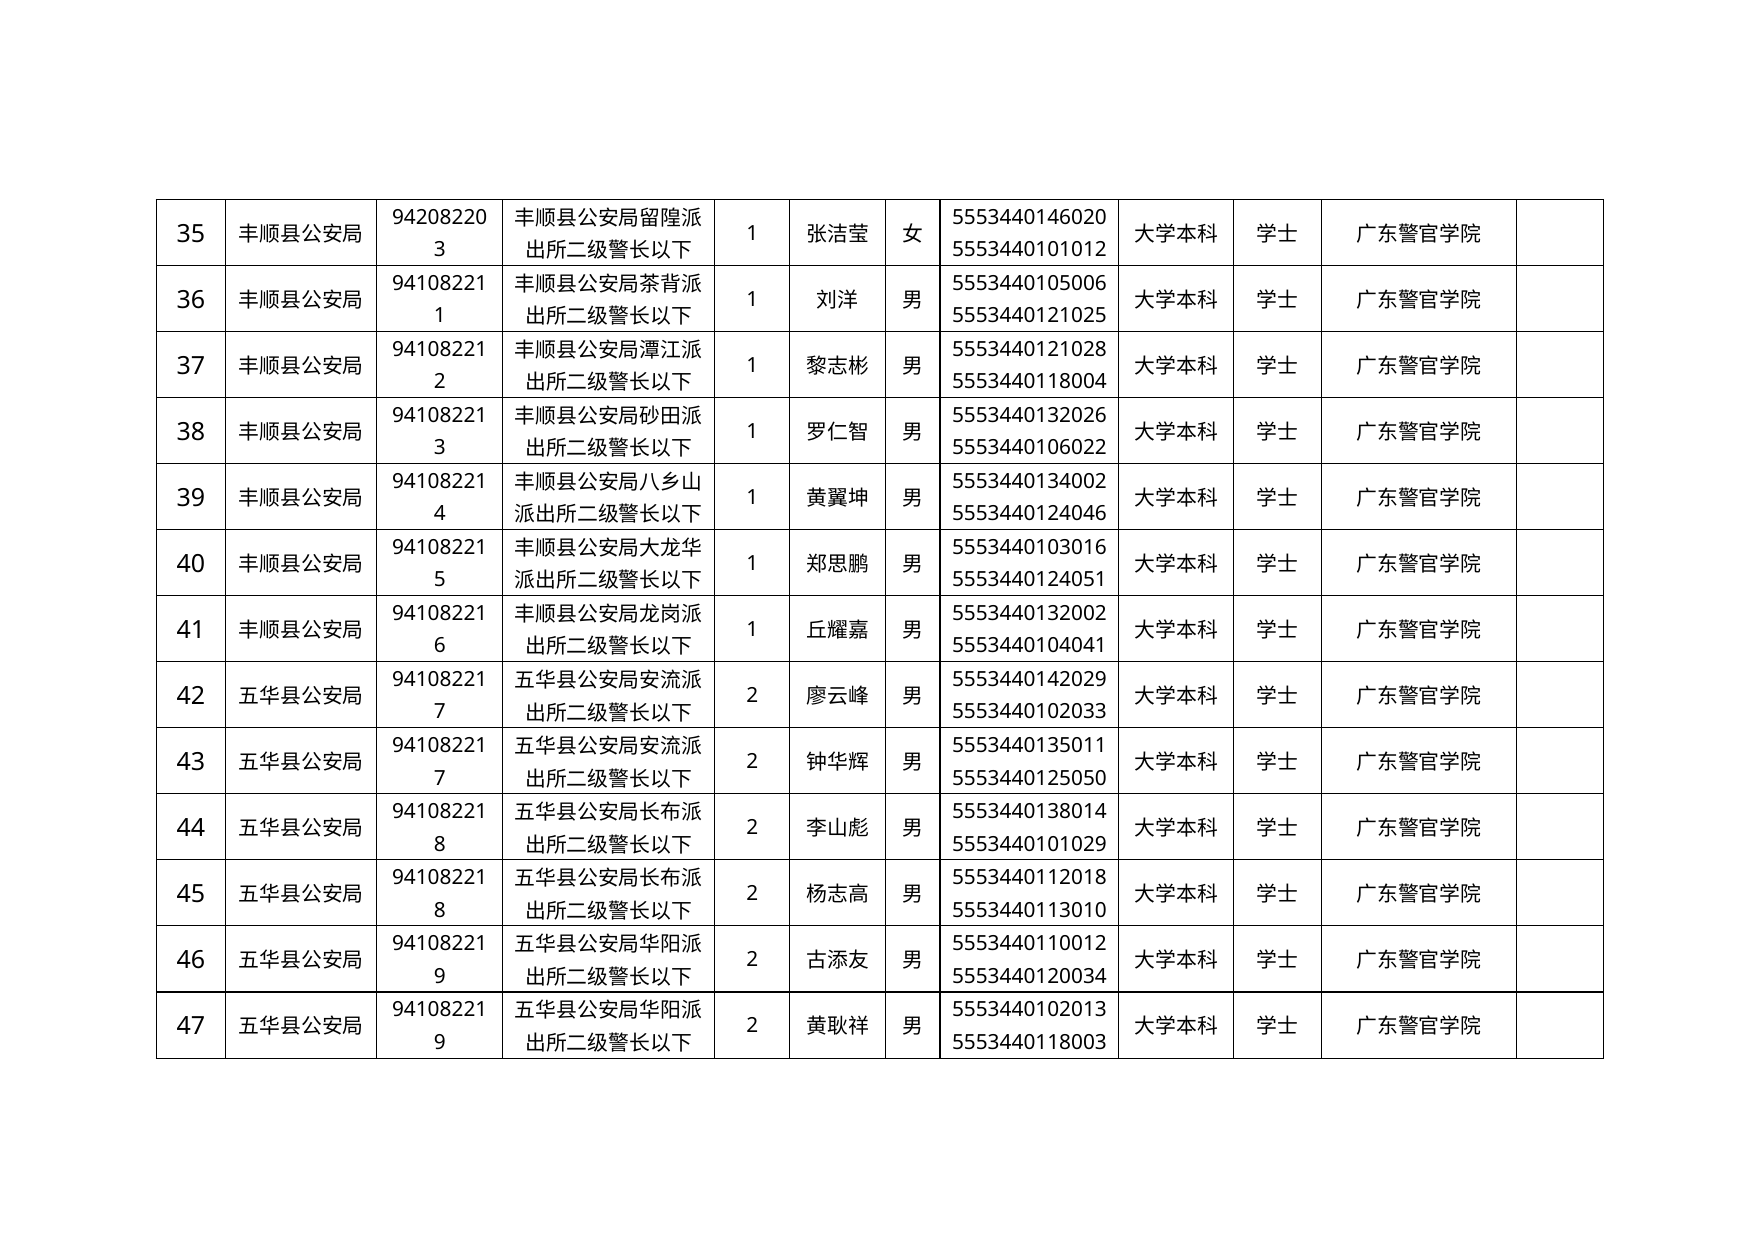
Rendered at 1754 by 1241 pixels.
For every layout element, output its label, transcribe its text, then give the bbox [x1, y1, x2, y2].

table_cell 男 [886, 993, 939, 1057]
table_cell 学士 [1234, 266, 1321, 331]
table_cell 五华县公安局华阳派出所二级警长以下 [503, 926, 714, 991]
table_cell 大学本科 [1119, 596, 1233, 661]
table_cell 学士 [1234, 662, 1321, 727]
table_cell 1 [715, 530, 789, 595]
table_cell 941082213 [377, 398, 502, 463]
table_cell 男 [886, 266, 939, 331]
table_cell 男 [886, 398, 939, 463]
table_cell 广东警官学院 [1322, 596, 1516, 661]
table_cell 五华县公安局 [226, 728, 376, 793]
table_cell 杨志高 [790, 860, 885, 925]
table_cell 郑思鹏 [790, 530, 885, 595]
table_cell 5553440146020 5553440101012 [941, 200, 1118, 265]
table_cell [1517, 398, 1603, 463]
table_cell 学士 [1234, 530, 1321, 595]
table_cell [1517, 993, 1603, 1057]
table_cell [1517, 200, 1603, 265]
table_cell 46 [157, 926, 225, 991]
table_cell 38 [157, 398, 225, 463]
table_cell 41 [157, 596, 225, 661]
table_cell 丰顺县公安局龙岗派出所二级警长以下 [503, 596, 714, 661]
table_cell [1517, 860, 1603, 925]
table_cell 1 [715, 464, 789, 529]
table_cell 5553440112018 5553440113010 [941, 860, 1118, 925]
table_cell 罗仁智 [790, 398, 885, 463]
table_cell 5553440110012 5553440120034 [941, 926, 1118, 991]
table_cell 941082212 [377, 332, 502, 397]
table_cell 941082211 [377, 266, 502, 331]
table_cell 刘洋 [790, 266, 885, 331]
table_cell 丰顺县公安局茶背派出所二级警长以下 [503, 266, 714, 331]
table_cell 丰顺县公安局 [226, 464, 376, 529]
table_cell 丰顺县公安局 [226, 200, 376, 265]
table_cell 2 [715, 993, 789, 1057]
table_cell 学士 [1234, 398, 1321, 463]
table_cell 丘耀嘉 [790, 596, 885, 661]
table_cell 大学本科 [1119, 662, 1233, 727]
table_cell 941082218 [377, 860, 502, 925]
table_cell 五华县公安局 [226, 860, 376, 925]
table_cell 五华县公安局长布派出所二级警长以下 [503, 860, 714, 925]
table_cell 男 [886, 332, 939, 397]
table_cell 学士 [1234, 596, 1321, 661]
table_cell 广东警官学院 [1322, 794, 1516, 859]
table_cell 丰顺县公安局留隍派出所二级警长以下 [503, 200, 714, 265]
table_cell 5553440103016 5553440124051 [941, 530, 1118, 595]
table_cell 广东警官学院 [1322, 662, 1516, 727]
table_cell 5553440102013 5553440118003 [941, 993, 1118, 1057]
table_cell 广东警官学院 [1322, 266, 1516, 331]
table_cell 广东警官学院 [1322, 332, 1516, 397]
table_cell 5553440132002 5553440104041 [941, 596, 1118, 661]
table_cell 男 [886, 926, 939, 991]
table_cell 男 [886, 464, 939, 529]
table_cell 广东警官学院 [1322, 530, 1516, 595]
table_cell 5553440134002 5553440124046 [941, 464, 1118, 529]
table_cell 2 [715, 728, 789, 793]
table_cell 五华县公安局长布派出所二级警长以下 [503, 794, 714, 859]
table_cell 大学本科 [1119, 926, 1233, 991]
table_cell 五华县公安局安流派出所二级警长以下 [503, 728, 714, 793]
table_cell 5553440142029 5553440102033 [941, 662, 1118, 727]
table_cell 丰顺县公安局八乡山派出所二级警长以下 [503, 464, 714, 529]
table_cell 古添友 [790, 926, 885, 991]
table_cell 941082215 [377, 530, 502, 595]
table_cell 5553440138014 5553440101029 [941, 794, 1118, 859]
table_cell 女 [886, 200, 939, 265]
table_cell 大学本科 [1119, 794, 1233, 859]
table_cell [1517, 662, 1603, 727]
table_cell 941082219 [377, 926, 502, 991]
table_cell 大学本科 [1119, 266, 1233, 331]
table_cell 大学本科 [1119, 398, 1233, 463]
table_cell 1 [715, 398, 789, 463]
table_cell 广东警官学院 [1322, 200, 1516, 265]
table_cell 五华县公安局华阳派出所二级警长以下 [503, 993, 714, 1057]
table_cell 941082217 [377, 662, 502, 727]
table_cell 大学本科 [1119, 332, 1233, 397]
table_cell 37 [157, 332, 225, 397]
table_cell 45 [157, 860, 225, 925]
table_cell 男 [886, 596, 939, 661]
table_cell 丰顺县公安局 [226, 398, 376, 463]
table_cell 1 [715, 200, 789, 265]
table_cell 941082217 [377, 728, 502, 793]
table_cell 2 [715, 662, 789, 727]
table_cell 张洁莹 [790, 200, 885, 265]
table_cell 黎志彬 [790, 332, 885, 397]
table_cell 黄翼坤 [790, 464, 885, 529]
table_cell [1517, 794, 1603, 859]
table_cell 39 [157, 464, 225, 529]
table_cell 广东警官学院 [1322, 926, 1516, 991]
table_cell 2 [715, 926, 789, 991]
table_cell 男 [886, 860, 939, 925]
table_cell [1517, 926, 1603, 991]
table_cell 廖云峰 [790, 662, 885, 727]
table_cell 941082214 [377, 464, 502, 529]
table_cell [1517, 596, 1603, 661]
table_cell 1 [715, 266, 789, 331]
table_cell [1517, 728, 1603, 793]
table_cell [1517, 266, 1603, 331]
table_cell 学士 [1234, 794, 1321, 859]
table_cell 李山彪 [790, 794, 885, 859]
table_cell 丰顺县公安局 [226, 530, 376, 595]
table_cell [1517, 332, 1603, 397]
table_cell 男 [886, 728, 939, 793]
table_cell 5553440135011 5553440125050 [941, 728, 1118, 793]
table_cell 942082203 [377, 200, 502, 265]
table_cell 五华县公安局 [226, 993, 376, 1057]
table_cell 47 [157, 993, 225, 1057]
table_cell 43 [157, 728, 225, 793]
table_cell 广东警官学院 [1322, 728, 1516, 793]
table_cell 丰顺县公安局 [226, 596, 376, 661]
table_cell 广东警官学院 [1322, 464, 1516, 529]
table_cell 男 [886, 662, 939, 727]
table_cell 大学本科 [1119, 464, 1233, 529]
table_cell 丰顺县公安局 [226, 266, 376, 331]
table_cell 丰顺县公安局潭江派出所二级警长以下 [503, 332, 714, 397]
table_cell 广东警官学院 [1322, 398, 1516, 463]
table_cell 2 [715, 794, 789, 859]
table_cell 钟华辉 [790, 728, 885, 793]
table_cell 大学本科 [1119, 200, 1233, 265]
table_cell 学士 [1234, 993, 1321, 1057]
table_cell 五华县公安局 [226, 926, 376, 991]
table_cell 学士 [1234, 728, 1321, 793]
table_cell 学士 [1234, 860, 1321, 925]
table_cell 大学本科 [1119, 530, 1233, 595]
table_cell [1517, 530, 1603, 595]
table_cell 男 [886, 530, 939, 595]
table_cell [1517, 464, 1603, 529]
table_cell 男 [886, 794, 939, 859]
table_cell 35 [157, 200, 225, 265]
table_cell 大学本科 [1119, 728, 1233, 793]
table_cell 大学本科 [1119, 860, 1233, 925]
table_cell 1 [715, 332, 789, 397]
table_cell 36 [157, 266, 225, 331]
table_cell 丰顺县公安局大龙华派出所二级警长以下 [503, 530, 714, 595]
table_cell 941082218 [377, 794, 502, 859]
table_cell 广东警官学院 [1322, 860, 1516, 925]
table_cell 丰顺县公安局 [226, 332, 376, 397]
table_cell 学士 [1234, 332, 1321, 397]
table_cell 黄耿祥 [790, 993, 885, 1057]
table_cell 5553440121028 5553440118004 [941, 332, 1118, 397]
table_cell 学士 [1234, 464, 1321, 529]
table_cell 学士 [1234, 926, 1321, 991]
table_cell 1 [715, 596, 789, 661]
table_cell 2 [715, 860, 789, 925]
table_cell 5553440132026 5553440106022 [941, 398, 1118, 463]
table_cell 丰顺县公安局砂田派出所二级警长以下 [503, 398, 714, 463]
table_cell 941082219 [377, 993, 502, 1057]
table_cell 40 [157, 530, 225, 595]
table_cell 5553440105006 5553440121025 [941, 266, 1118, 331]
table_cell 五华县公安局 [226, 794, 376, 859]
table_cell 学士 [1234, 200, 1321, 265]
table_cell 广东警官学院 [1322, 993, 1516, 1057]
table_cell 941082216 [377, 596, 502, 661]
table_cell 42 [157, 662, 225, 727]
table_cell 五华县公安局 [226, 662, 376, 727]
table_cell 大学本科 [1119, 993, 1233, 1057]
table_cell 五华县公安局安流派出所二级警长以下 [503, 662, 714, 727]
table_cell 44 [157, 794, 225, 859]
